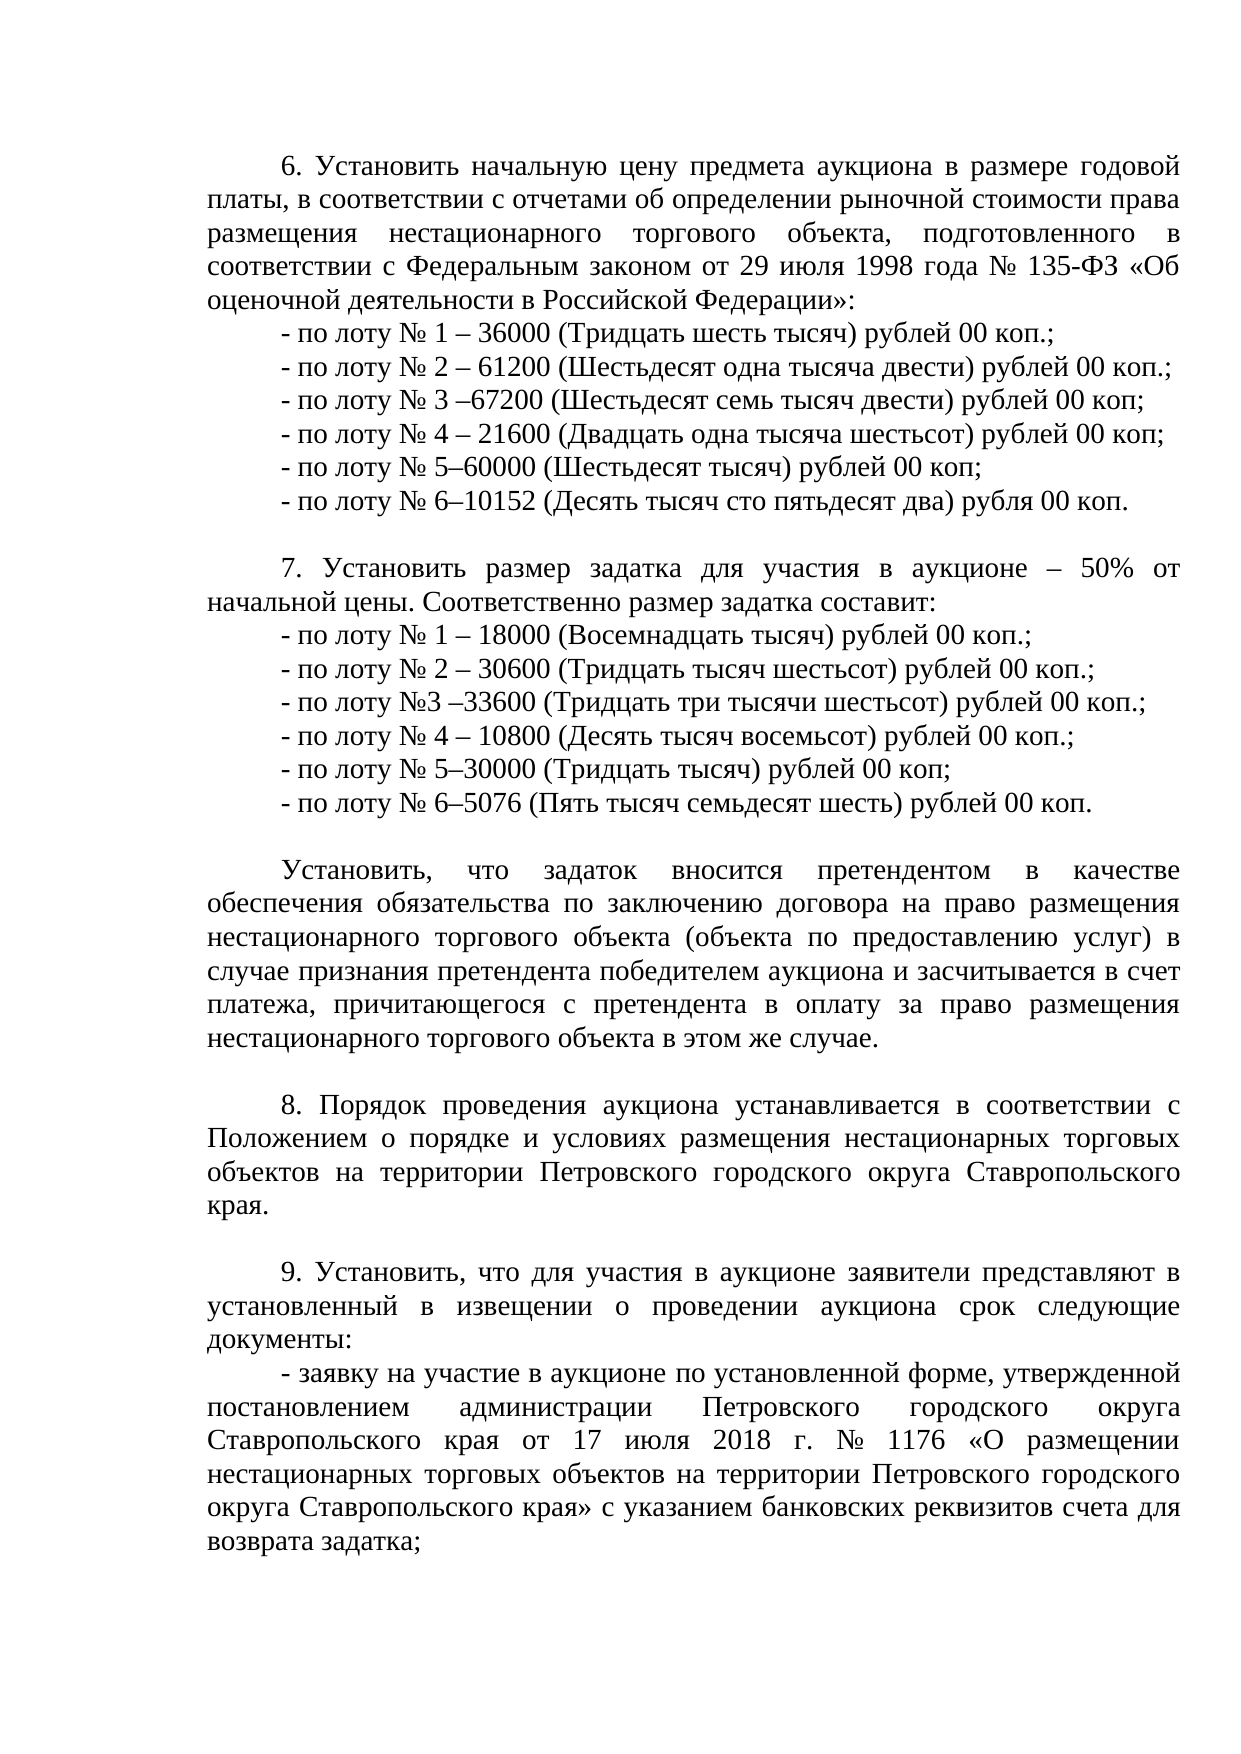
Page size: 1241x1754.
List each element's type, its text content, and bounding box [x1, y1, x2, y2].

text - по лоту № 2 – 61200 (Шестьдесят одна тысяча двести) рублей 00 коп.; [207, 349, 1181, 382]
text - по лоту № 3 –67200 (Шестьдесят семь тысяч двести) рублей 00 коп; [207, 382, 1181, 416]
text - по лоту № 5–60000 (Шестьдесят тысяч) рублей 00 коп; [207, 449, 1181, 483]
text 8. Порядок проведения аукциона устанавливается в соответствии с Положением о порядке и условиях размещения нестационарных торговых объектов на территории Петровского городского округа Ставропольского края. [207, 1087, 1181, 1221]
text Установить, что задаток вносится претендентом в качестве обеспечения обязательства по заключению договора на право размещения нестационарного торгового объекта (объекта по предоставлению услуг) в случае признания претендента победителем аукциона и засчитывается в счет платежа, причитающегося с претендента в оплату за право размещения нестационарного торгового объекта в этом же случае. [207, 852, 1181, 1053]
text - по лоту № 4 – 10800 (Десять тысяч восемьсот) рублей 00 коп.; [207, 718, 1181, 751]
text - по лоту № 1 – 18000 (Восемнадцать тысяч) рублей 00 коп.; [207, 617, 1181, 651]
text - по лоту № 1 – 36000 (Тридцать шесть тысяч) рублей 00 коп.; [207, 315, 1181, 349]
text - заявку на участие в аукционе по установленной форме, утвержденной постановлением администрации Петровского городского округа Ставропольского края от 17 июля 2018 г. № 1176 «О размещении нестационарных торговых объектов на территории Петровского городского округа Ставропольского края» с указанием банковских реквизитов счета для возврата задатка; [207, 1355, 1181, 1556]
text 6. Установить начальную цену предмета аукциона в размере годовой платы, в соответствии с отчетами об определении рыночной стоимости права размещения нестационарного торгового объекта, подготовленного в соответствии с Федеральным законом от 29 июля 1998 года № 135-ФЗ «Об оценочной деятельности в Российской Федерации»: [207, 148, 1181, 315]
text - по лоту № 4 – 21600 (Двадцать одна тысяча шестьсот) рублей 00 коп; [207, 416, 1181, 449]
text - по лоту № 6–10152 (Десять тысяч сто пятьдесят два) рубля 00 коп. [207, 483, 1181, 517]
text - по лоту № 5–30000 (Тридцать тысяч) рублей 00 коп; [207, 751, 1181, 785]
text 7. Установить размер задатка для участия в аукционе – 50% от начальной цены. Соответственно размер задатка составит: [207, 550, 1181, 617]
text - по лоту №3 –33600 (Тридцать три тысячи шестьсот) рублей 00 коп.; [207, 684, 1181, 718]
text - по лоту № 6–5076 (Пять тысяч семьдесят шесть) рублей 00 коп. [207, 785, 1181, 818]
text - по лоту № 2 – 30600 (Тридцать тысяч шестьсот) рублей 00 коп.; [207, 651, 1181, 684]
text 9. Установить, что для участия в аукционе заявители представляют в установленный в извещении о проведении аукциона срок следующие документы: [207, 1254, 1181, 1355]
